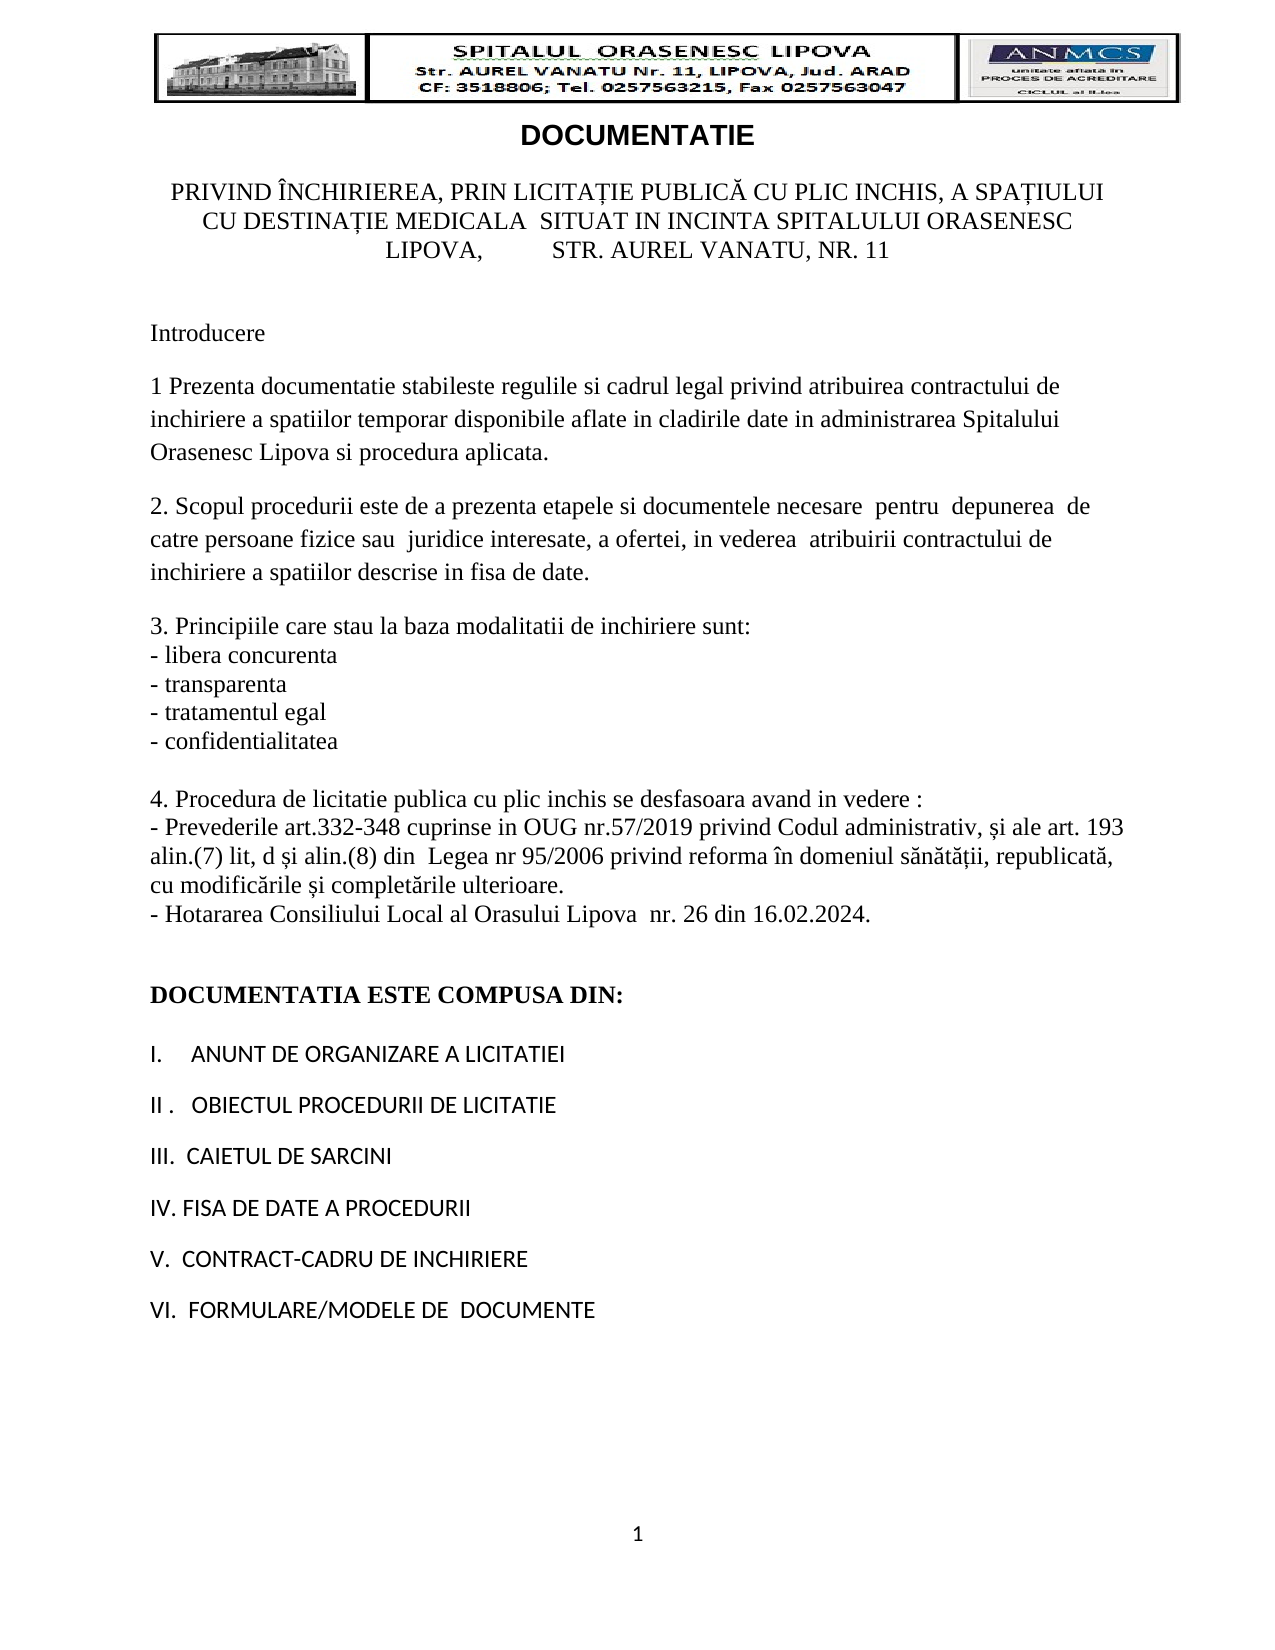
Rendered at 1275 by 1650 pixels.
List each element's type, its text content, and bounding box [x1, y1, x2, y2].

text - transparenta [150, 669, 1125, 697]
text 2. Scopul procedurii este de a prezenta etapele si documentele necesare pentru depunerea de catre persoane fizice sau juridice interesate, a ofertei, in vederea atribuirii contractului de inchiriere a spatiilor descrise in fisa de date. [150, 491, 1125, 586]
text PRIVIND ÎNCHIRIEREA, PRIN LICITAȚIE PUBLICĂ CU PLIC INCHIS, A SPAȚIULUI CU DESTINAȚIE MEDICALA SITUAT IN INCINTA SPITALULUI ORASENESC LIPOVA, STR. AUREL VANATU, NR. 11 [150, 177, 1125, 264]
text I. ANUNT DE ORGANIZARE A LICITATIEI [150, 1038, 1125, 1068]
text - tratamentul egal [150, 697, 1125, 726]
text II . OBIECTUL PROCEDURII DE LICITATIE [150, 1089, 1125, 1120]
text 3. Principiile care stau la baza modalitatii de inchiriere sunt: [150, 611, 1125, 640]
text - Hotararea Consiliului Local al Orasului Lipova nr. 26 din 16.02.2024. [150, 899, 1125, 927]
text DOCUMENTATIE [150, 118, 1125, 152]
text VI. FORMULARE/MODELE DE DOCUMENTE [150, 1294, 1125, 1325]
text 1 Prezenta documentatie stabileste regulile si cadrul legal privind atribuirea contractului de inchiriere a spatiilor temporar disponibile aflate in cladirile date in administrarea Spitalului Orasenesc Lipova si procedura aplicata. [150, 371, 1125, 466]
text V. CONTRACT-CADRU DE INCHIRIERE [150, 1243, 1125, 1274]
text - Prevederile art.332-348 cuprinse in OUG nr.57/2019 privind Codul administrativ, și ale art. 193 alin.(7) lit, d și alin.(8) din Legea nr 95/2006 privind reforma în domeniul sănătății, republicată, cu modificările și completările ulterioare. [150, 812, 1125, 899]
text - libera concurenta [150, 640, 1125, 669]
text DOCUMENTATIA ESTE COMPUSA DIN: [150, 980, 1125, 1009]
text Introducere [150, 318, 1125, 346]
text - confidentialitatea [150, 726, 1125, 755]
text III. CAIETUL DE SARCINI [150, 1141, 1125, 1171]
text 4. Procedura de licitatie publica cu plic inchis se desfasoara avand in vedere : [150, 784, 1125, 812]
picture [150, 29, 1186, 105]
text IV. FISA DE DATE A PROCEDURII [150, 1192, 1125, 1222]
